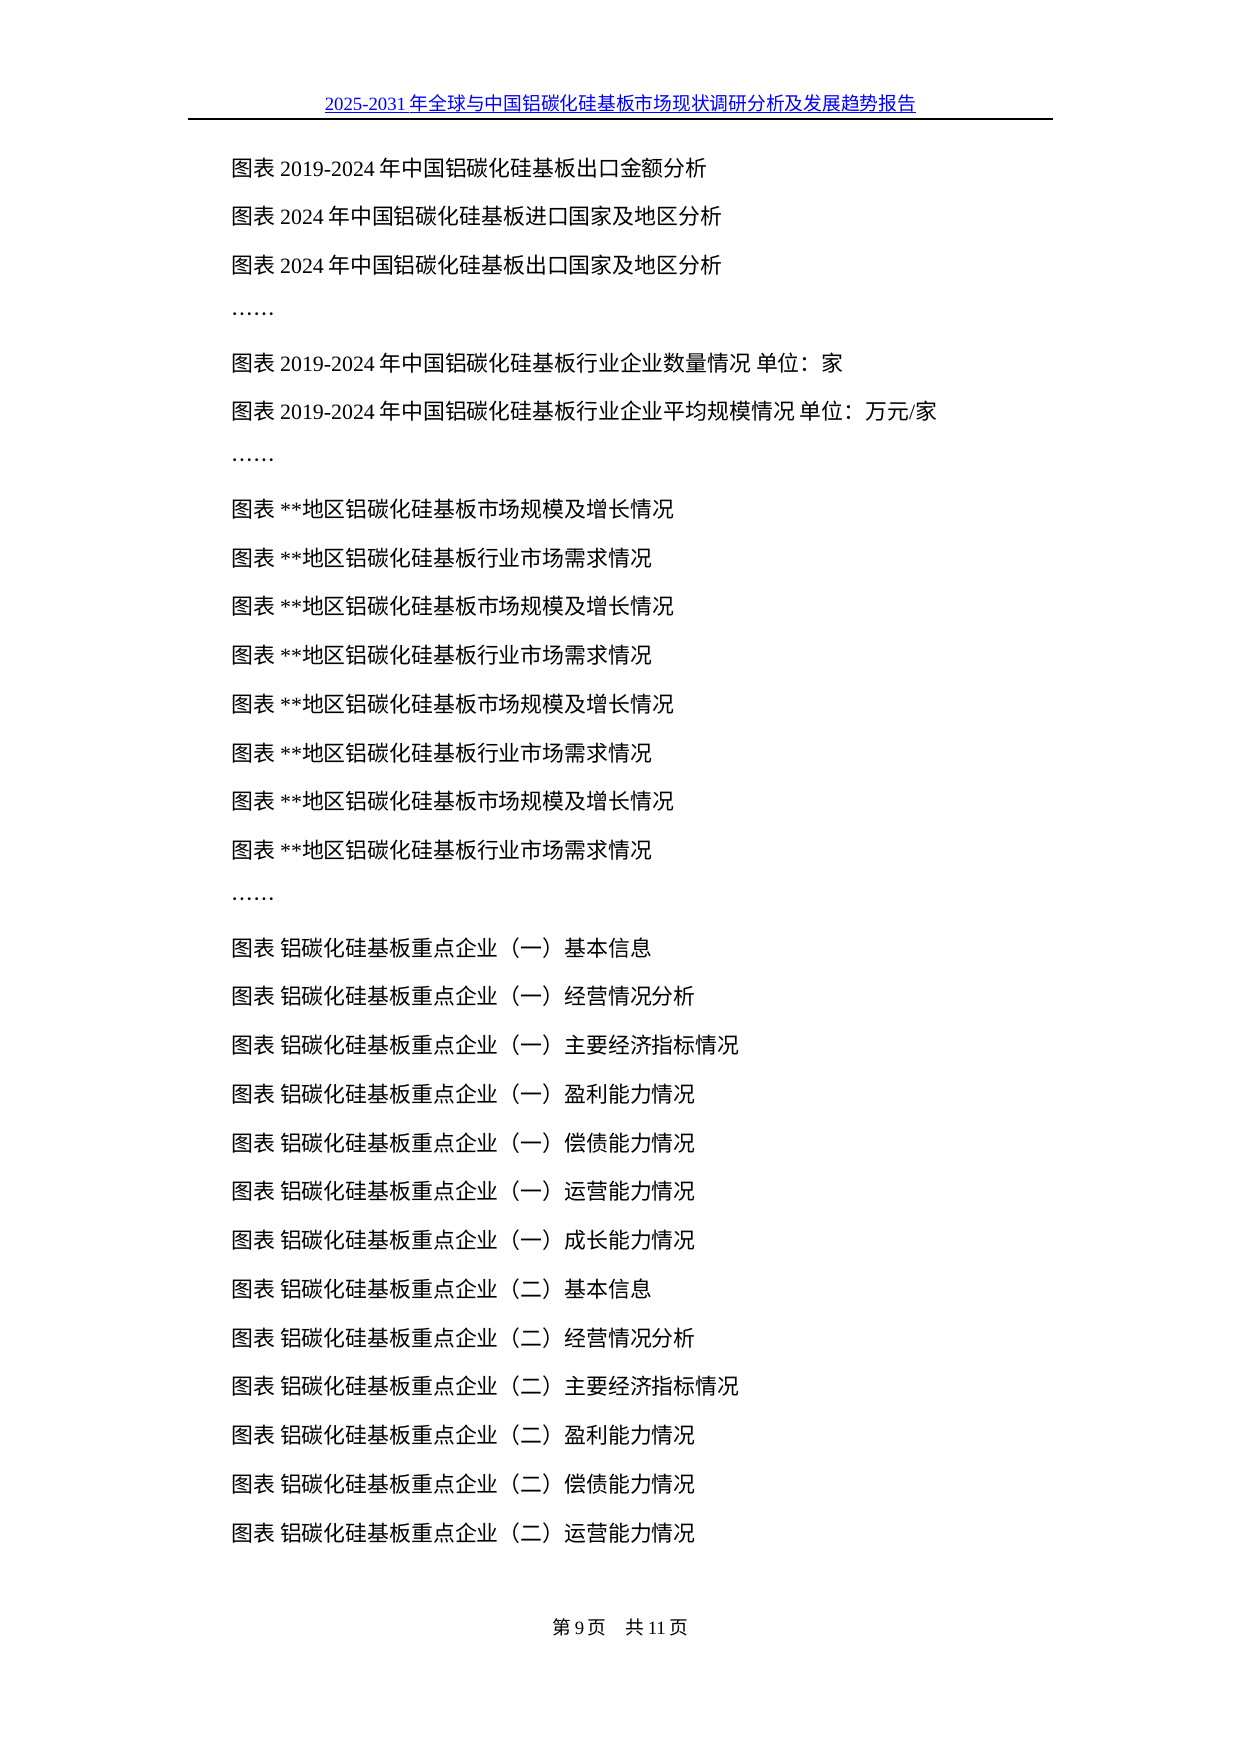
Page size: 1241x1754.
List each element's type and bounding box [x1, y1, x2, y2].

text [187, 150, 1053, 1548]
